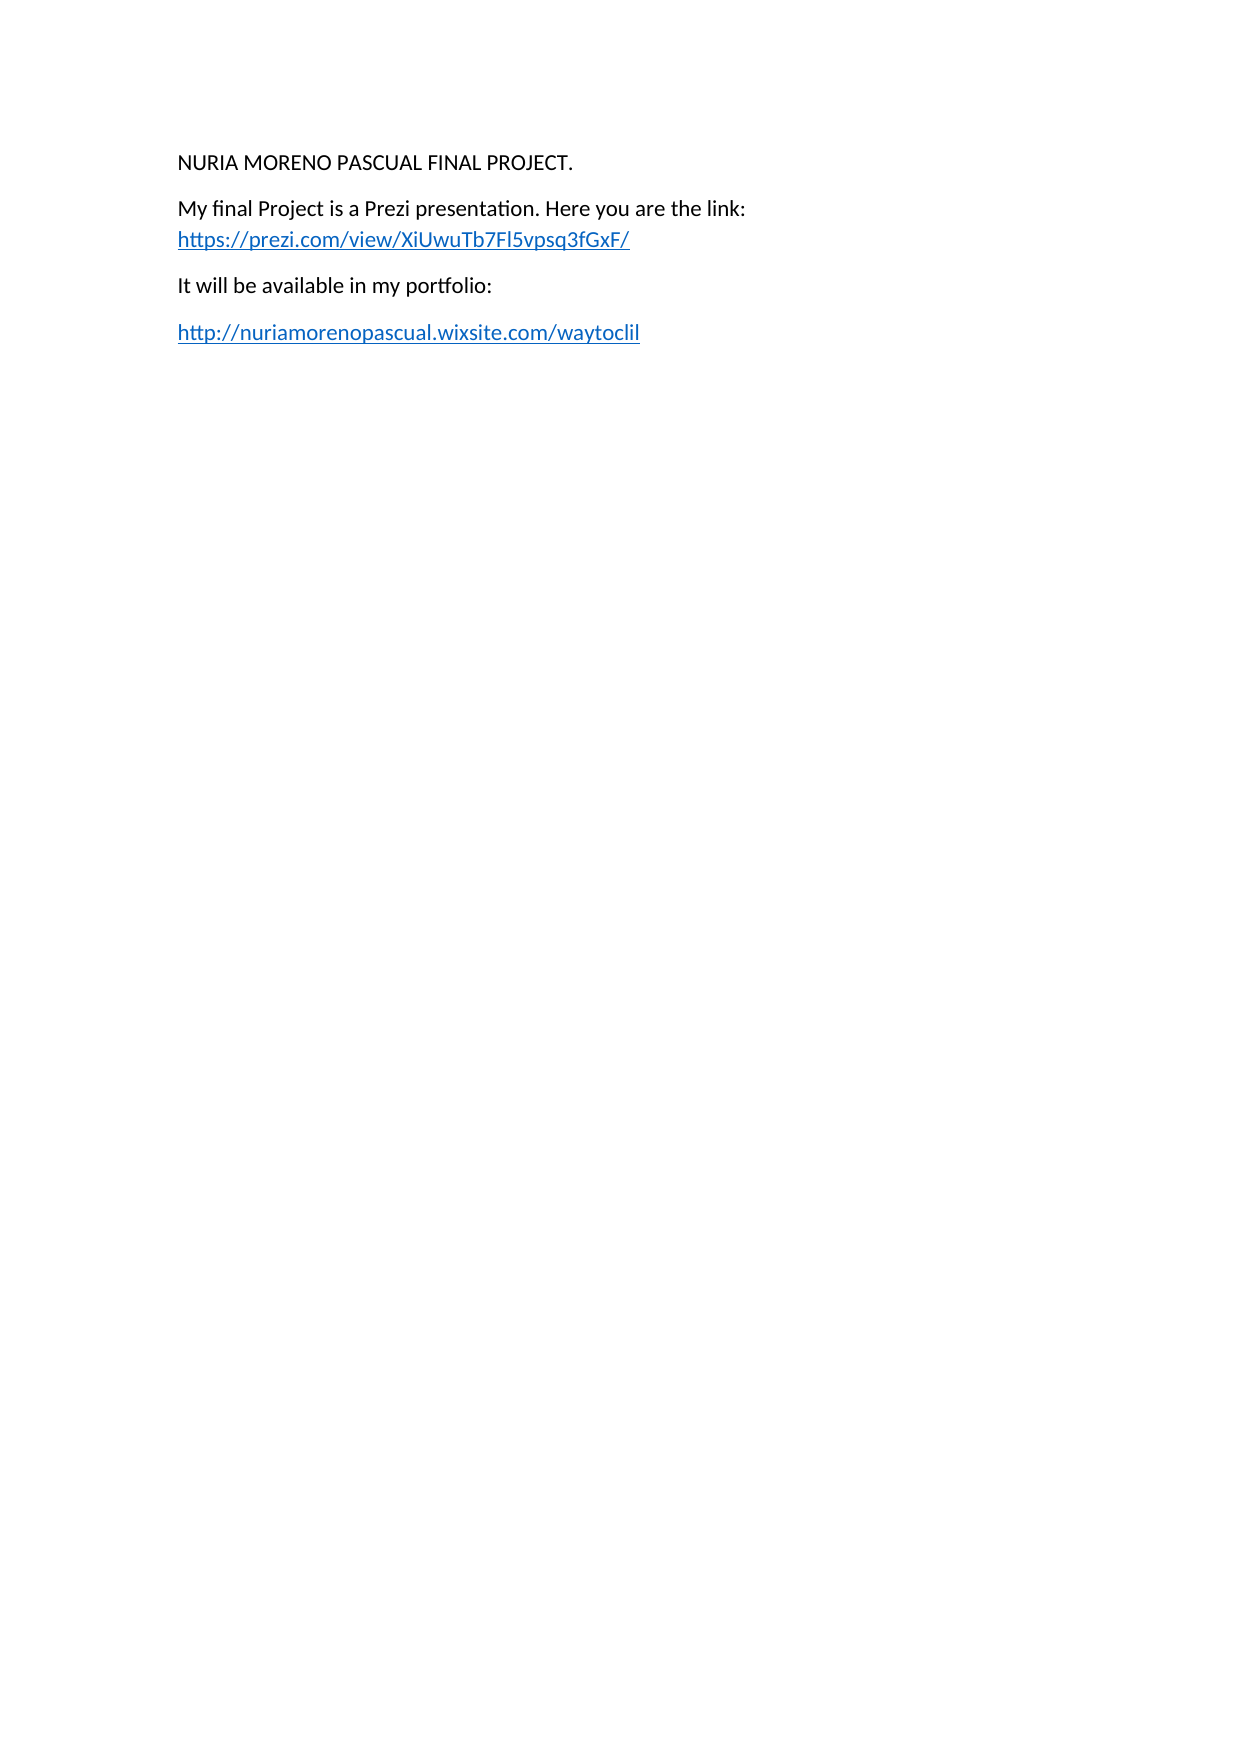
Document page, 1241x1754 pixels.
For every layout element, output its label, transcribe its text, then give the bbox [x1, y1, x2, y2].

text http://nuriamorenopascual.wixsite.com/waytoclil [177, 318, 1063, 346]
text It will be available in my portfolio: [177, 272, 1063, 299]
text NURIA MORENO PASCUAL FINAL PROJECT. [177, 148, 1063, 176]
text My final Project is a Prezi presentation. Here you are the link: https://prezi.com/view/XiUwuTb7Fl5vpsq3fGxF/ [177, 194, 1063, 253]
